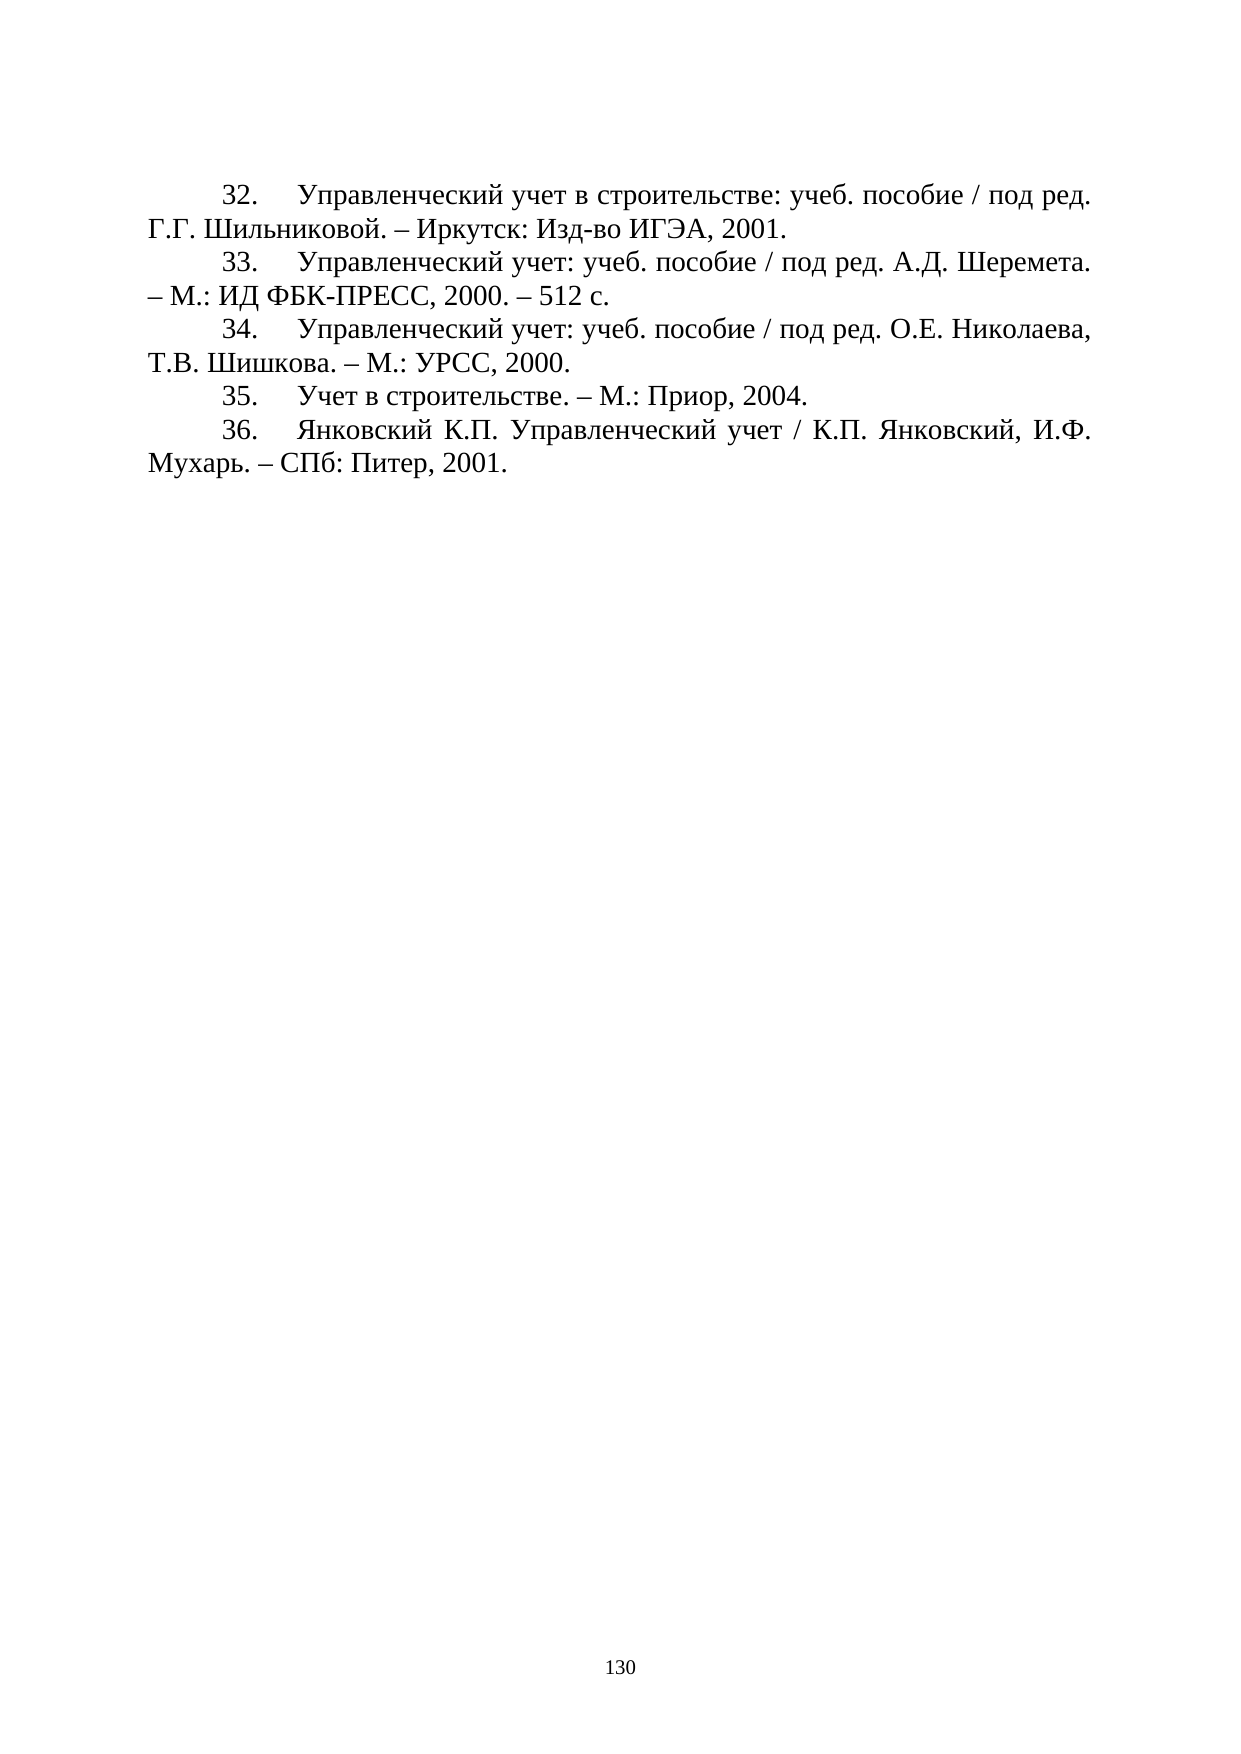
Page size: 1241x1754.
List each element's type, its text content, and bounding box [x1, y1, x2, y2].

list Управленческий учет: учеб. пособие / под ред. А.Д. Шеремета. – М.: ИД ФБК-ПРЕСС, 2000. – 512 с. [148, 244, 1092, 311]
list Управленческий учет: учеб. пособие / под ред. О.Е. Николаева, Т.В. Шишкова. – М.: УРСС, 2000. [148, 311, 1092, 378]
list Учет в строительстве. – М.: Приор, 2004. [148, 378, 1092, 412]
list Управленческий учет в строительстве: учеб. пособие / под ред. Г.Г. Шильниковой. – Иркутск: Изд-во ИГЭА, 2001. [148, 177, 1092, 244]
list Янковский К.П. Управленческий учет / К.П. Янковский, И.Ф. Мухарь. – СПб: Питер, 2001. [148, 412, 1092, 479]
